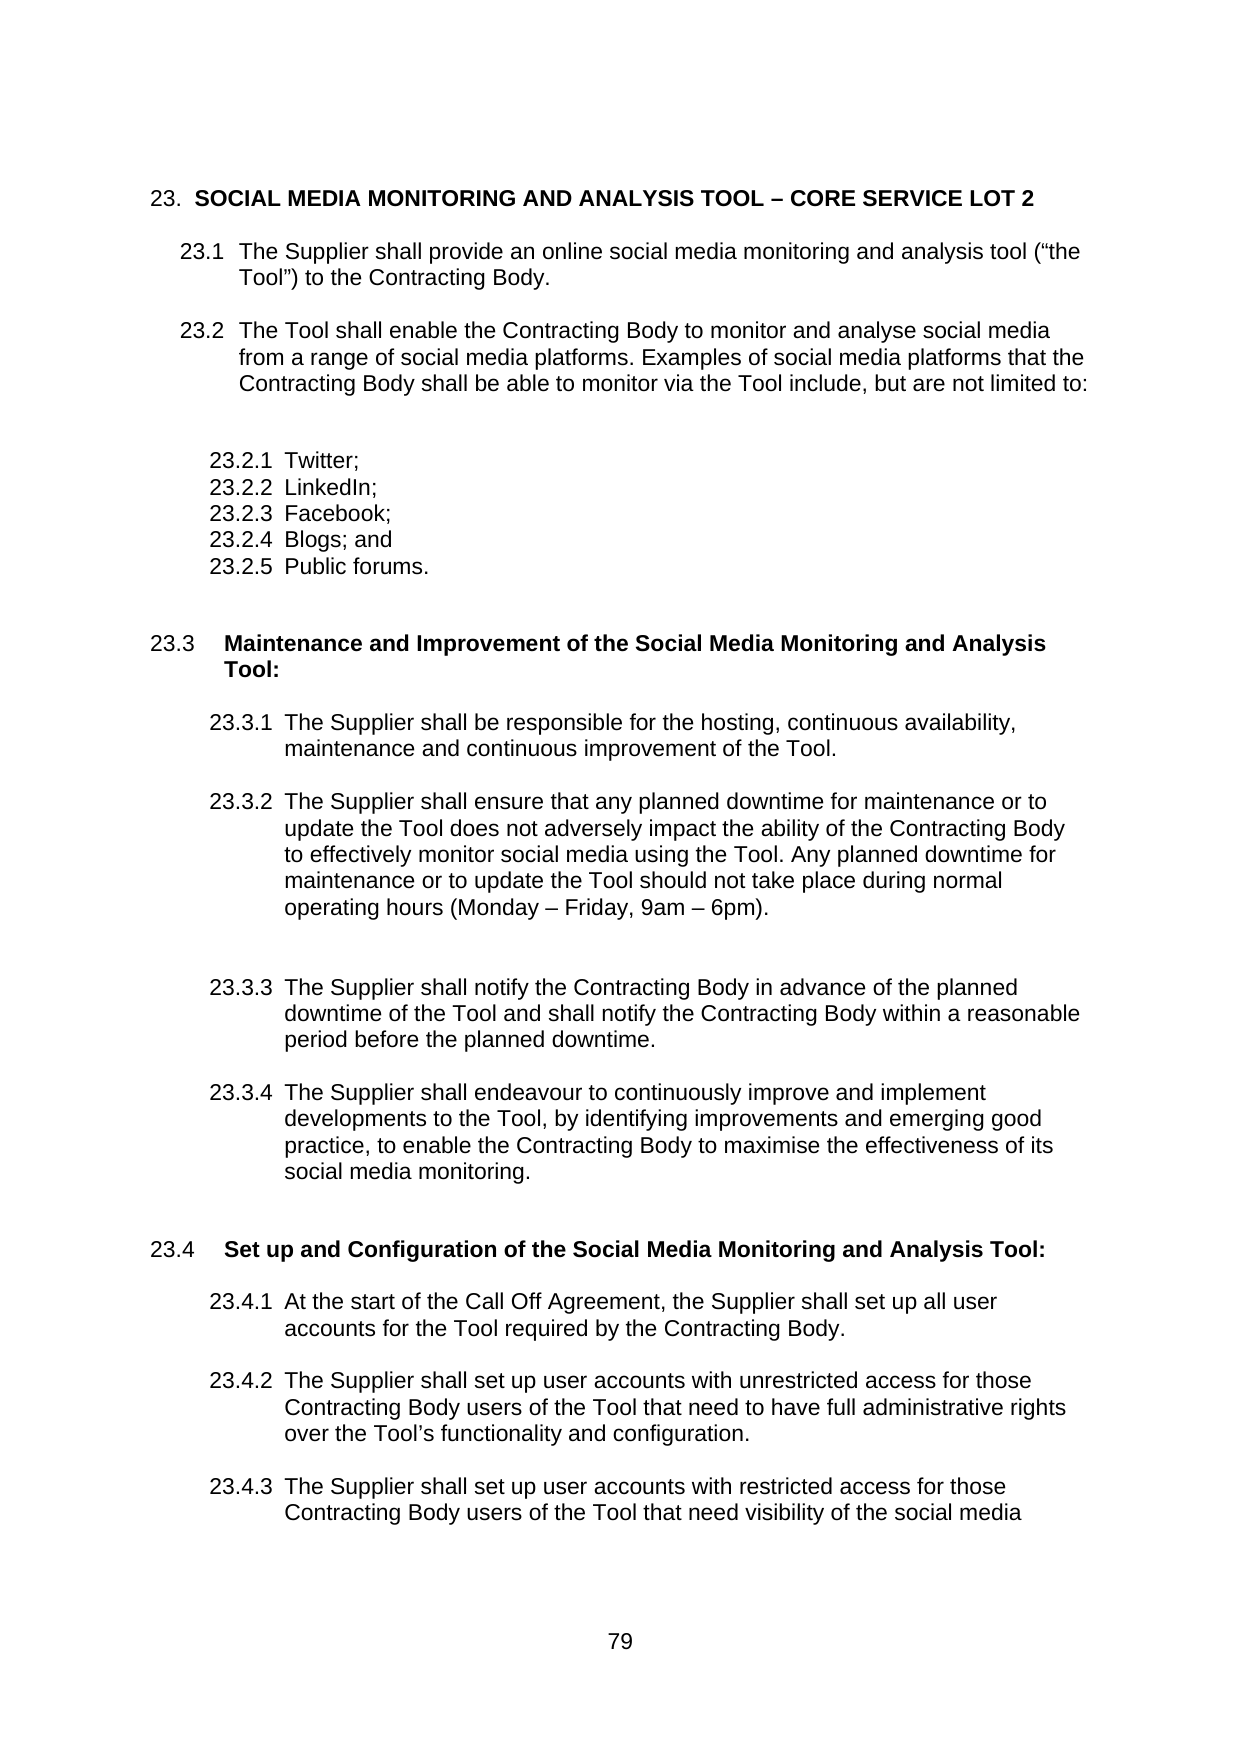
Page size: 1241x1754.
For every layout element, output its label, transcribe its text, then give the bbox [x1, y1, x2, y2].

list At the start of the Call Off Agreement, the Supplier shall set up all user accounts for the Tool required by the Contracting Body. [209, 1288, 1090, 1341]
list Set up and Configuration of the Social Media Monitoring and Analysis Tool: [150, 1236, 1090, 1262]
list The Supplier shall endeavour to continuously improve and implement developments to the Tool, by identifying improvements and emerging good practice, to enable the Contracting Body to maximise the effectiveness of its social media monitoring. [209, 1079, 1090, 1184]
list The Tool shall enable the Contracting Body to monitor and analyse social media from a range of social media platforms. Examples of social media platforms that the Contracting Body shall be able to monitor via the Tool include, but are not limited to: [179, 317, 1090, 396]
list The Supplier shall provide an online social media monitoring and analysis tool (“the Tool”) to the Contracting Body. [179, 238, 1090, 291]
list Facebook; [209, 500, 1090, 526]
list Maintenance and Improvement of the Social Media Monitoring and Analysis Tool: [150, 630, 1090, 683]
list SOCIAL MEDIA MONITORING AND ANALYSIS TOOL – CORE SERVICE LOT 2 [150, 185, 1090, 212]
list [209, 1473, 1090, 1525]
list Blogs; and [209, 526, 1090, 553]
list LinkedIn; [209, 473, 1090, 500]
list The Supplier shall notify the Contracting Body in advance of the planned downtime of the Tool and shall notify the Contracting Body within a reasonable period before the planned downtime. [209, 974, 1090, 1053]
list The Supplier shall ensure that any planned downtime for maintenance or to update the Tool does not adversely impact the ability of the Contracting Body to effectively monitor social media using the Tool. Any planned downtime for maintenance or to update the Tool should not take place during normal operating hours (Monday – Friday, 9am – 6pm). [209, 788, 1090, 920]
list Public forums. [209, 553, 1090, 579]
list The Supplier shall be responsible for the hosting, continuous availability, maintenance and continuous improvement of the Tool. [209, 709, 1090, 762]
list Twitter; [209, 447, 1090, 473]
list The Supplier shall set up user accounts with unrestricted access for those Contracting Body users of the Tool that need to have full administrative rights over the Tool’s functionality and configuration. [209, 1367, 1090, 1446]
